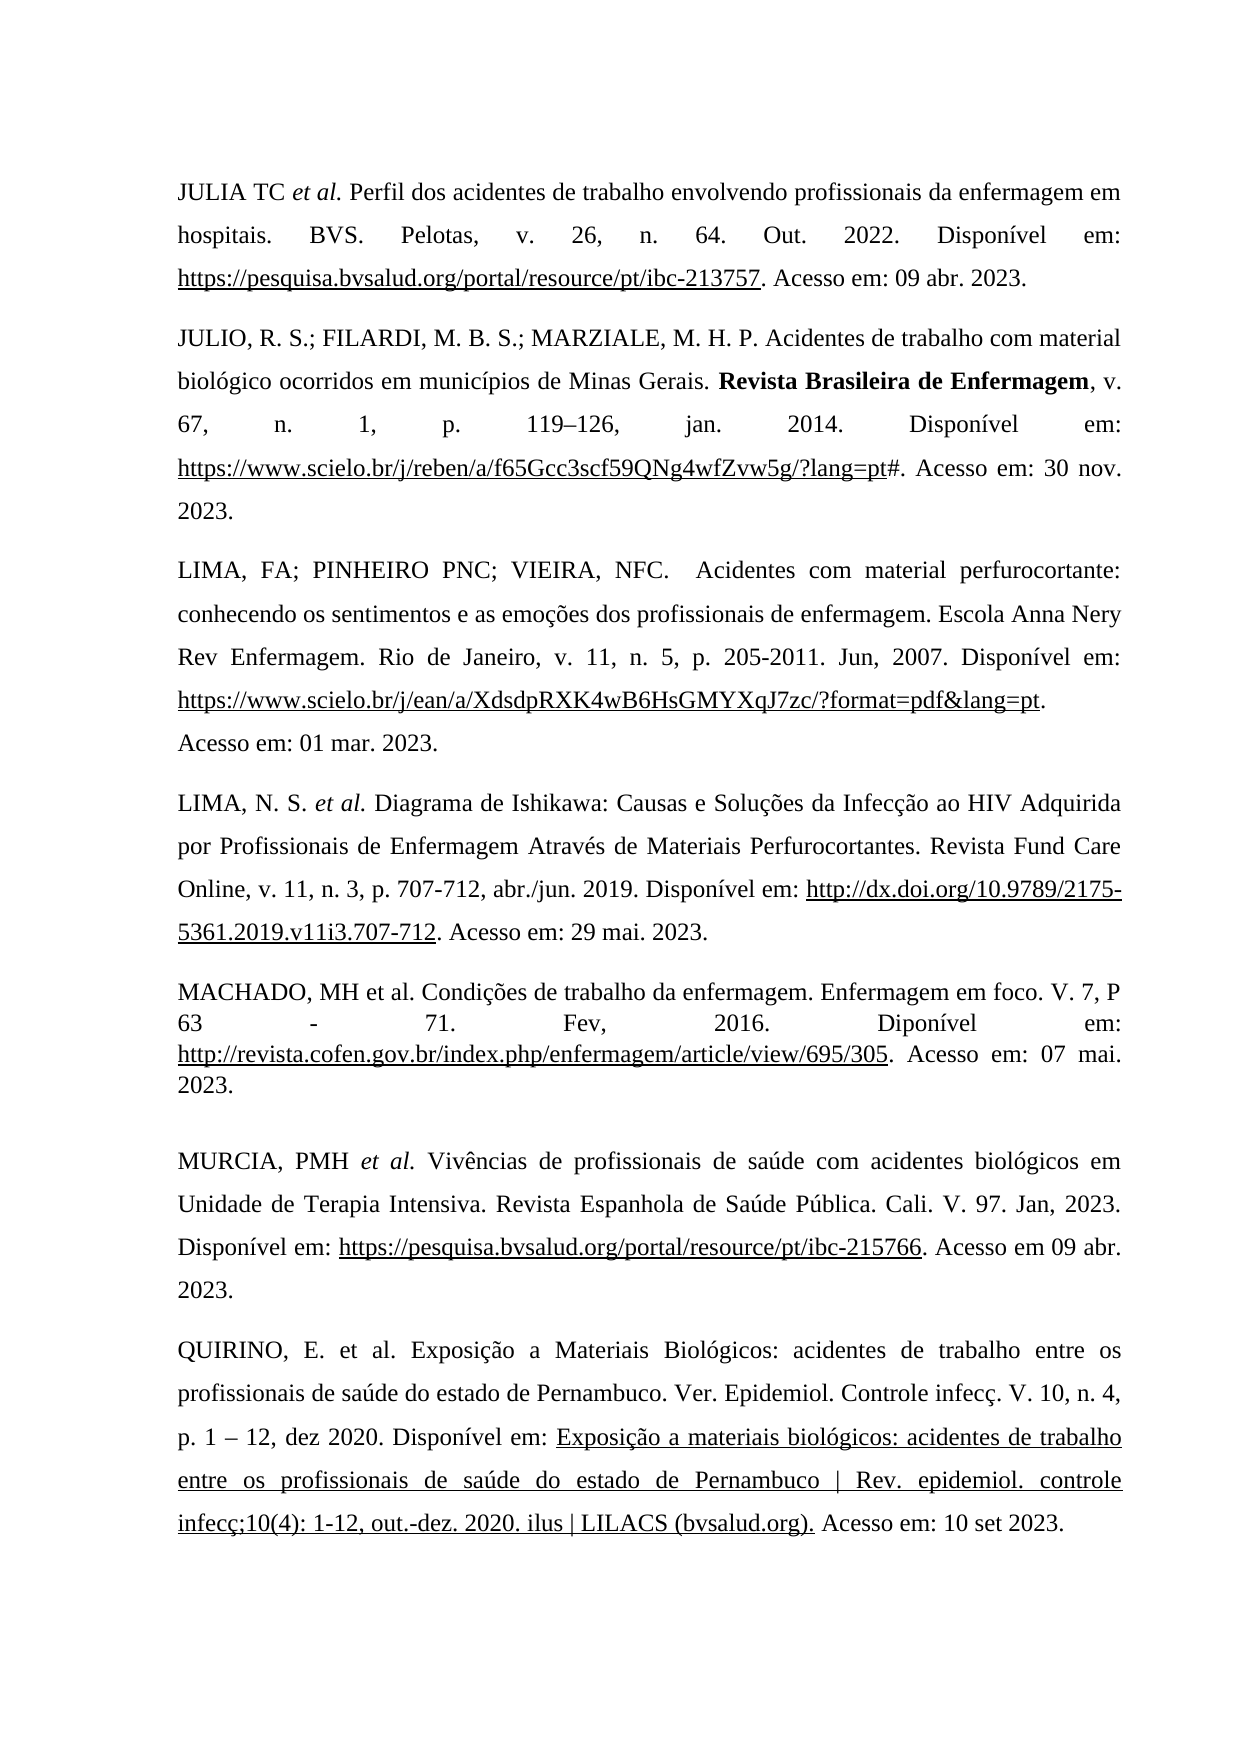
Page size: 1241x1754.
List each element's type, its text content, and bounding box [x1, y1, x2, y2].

text LIMA, N. S. et al. Diagrama de Ishikawa: Causas e Soluções da Infecção ao HIV Adquirida por Profissionais de Enfermagem Através de Materiais Perfurocortantes. Revista Fund Care Online, v. 11, n. 3, p. 707-712, abr./jun. 2019. Disponível em: http://dx.doi.org/10.9789/2175-5361.2019.v11i3.707-712. Acesso em: 29 mai. 2023. [177, 788, 1122, 946]
text MURCIA, PMH et al. Vivências de profissionais de saúde com acidentes biológicos em Unidade de Terapia Intensiva. Revista Espanhola de Saúde Pública. Cali. V. 97. Jan, 2023. Disponível em: https://pesquisa.bvsalud.org/portal/resource/pt/ibc-215766. Acesso em 09 abr. 2023. [177, 1146, 1122, 1304]
text QUIRINO, E. et al. Exposição a Materiais Biológicos: acidentes de trabalho entre os profissionais de saúde do estado de Pernambuco. Ver. Epidemiol. Controle infecç. V. 10, n. 4, p. 1 – 12, dez 2020. Disponível em: Exposição a materiais biológicos: acidentes de trabalho entre os profissionais de saúde do estado de Pernambuco | Rev. epidemiol. controle infecç;10(4): 1-12, out.-dez. 2020. ilus | LILACS (bvsalud.org). Acesso em: 10 set 2023. [177, 1491, 1122, 1537]
text QUIRINO, E. et al. Exposição a Materiais Biológicos: acidentes de trabalho entre os profissionais de saúde do estado de Pernambuco. Ver. Epidemiol. Controle infecç. V. 10, n. 4, p. 1 – 12, dez 2020. Disponível em: Exposição a materiais biológicos: acidentes de trabalho entre os profissionais de saúde do estado de Pernambuco | Rev. epidemiol. controle infecç;10(4): 1-12, out.-dez. 2020. ilus | LILACS (bvsalud.org). Acesso em: 10 set 2023. [177, 1335, 1122, 1490]
text JULIA TC et al. Perfil dos acidentes de trabalho envolvendo profissionais da enfermagem em hospitais. BVS. Pelotas, v. 26, n. 64. Out. 2022. Disponível em: https://pesquisa.bvsalud.org/portal/resource/pt/ibc-213757. Acesso em: 09 abr. 2023. [177, 177, 1122, 292]
text JULIO, R. S.; FILARDI, M. B. S.; MARZIALE, M. H. P. Acidentes de trabalho com material biológico ocorridos em municípios de Minas Gerais. Revista Brasileira de Enfermagem, v. 67, n. 1, p. 119–126, jan. 2014. Disponível em: https://www.scielo.br/j/reben/a/f65Gcc3scf59QNg4wfZvw5g/?lang=pt#. Acesso em: 30 nov. 2023. [177, 323, 1122, 524]
subtitle MACHADO, MH et al. Condições de trabalho da enfermagem. Enfermagem em foco. V. 7, P 63 - 71. Fev, 2016. Diponível em: http://revista.cofen.gov.br/index.php/enfermagem/article/view/695/305. Acesso em: 07 mai. 2023. [177, 977, 1122, 1099]
text LIMA, FA; PINHEIRO PNC; VIEIRA, NFC. Acidentes com material perfurocortante: conhecendo os sentimentos e as emoções dos profissionais de enfermagem. Escola Anna Nery Rev Enfermagem. Rio de Janeiro, v. 11, n. 5, p. 205-2011. Jun, 2007. Disponível em: https://www.scielo.br/j/ean/a/XdsdpRXK4wB6HsGMYXqJ7zc/?format=pdf&lang=pt. Acesso em: 01 mar. 2023. [177, 556, 1122, 757]
